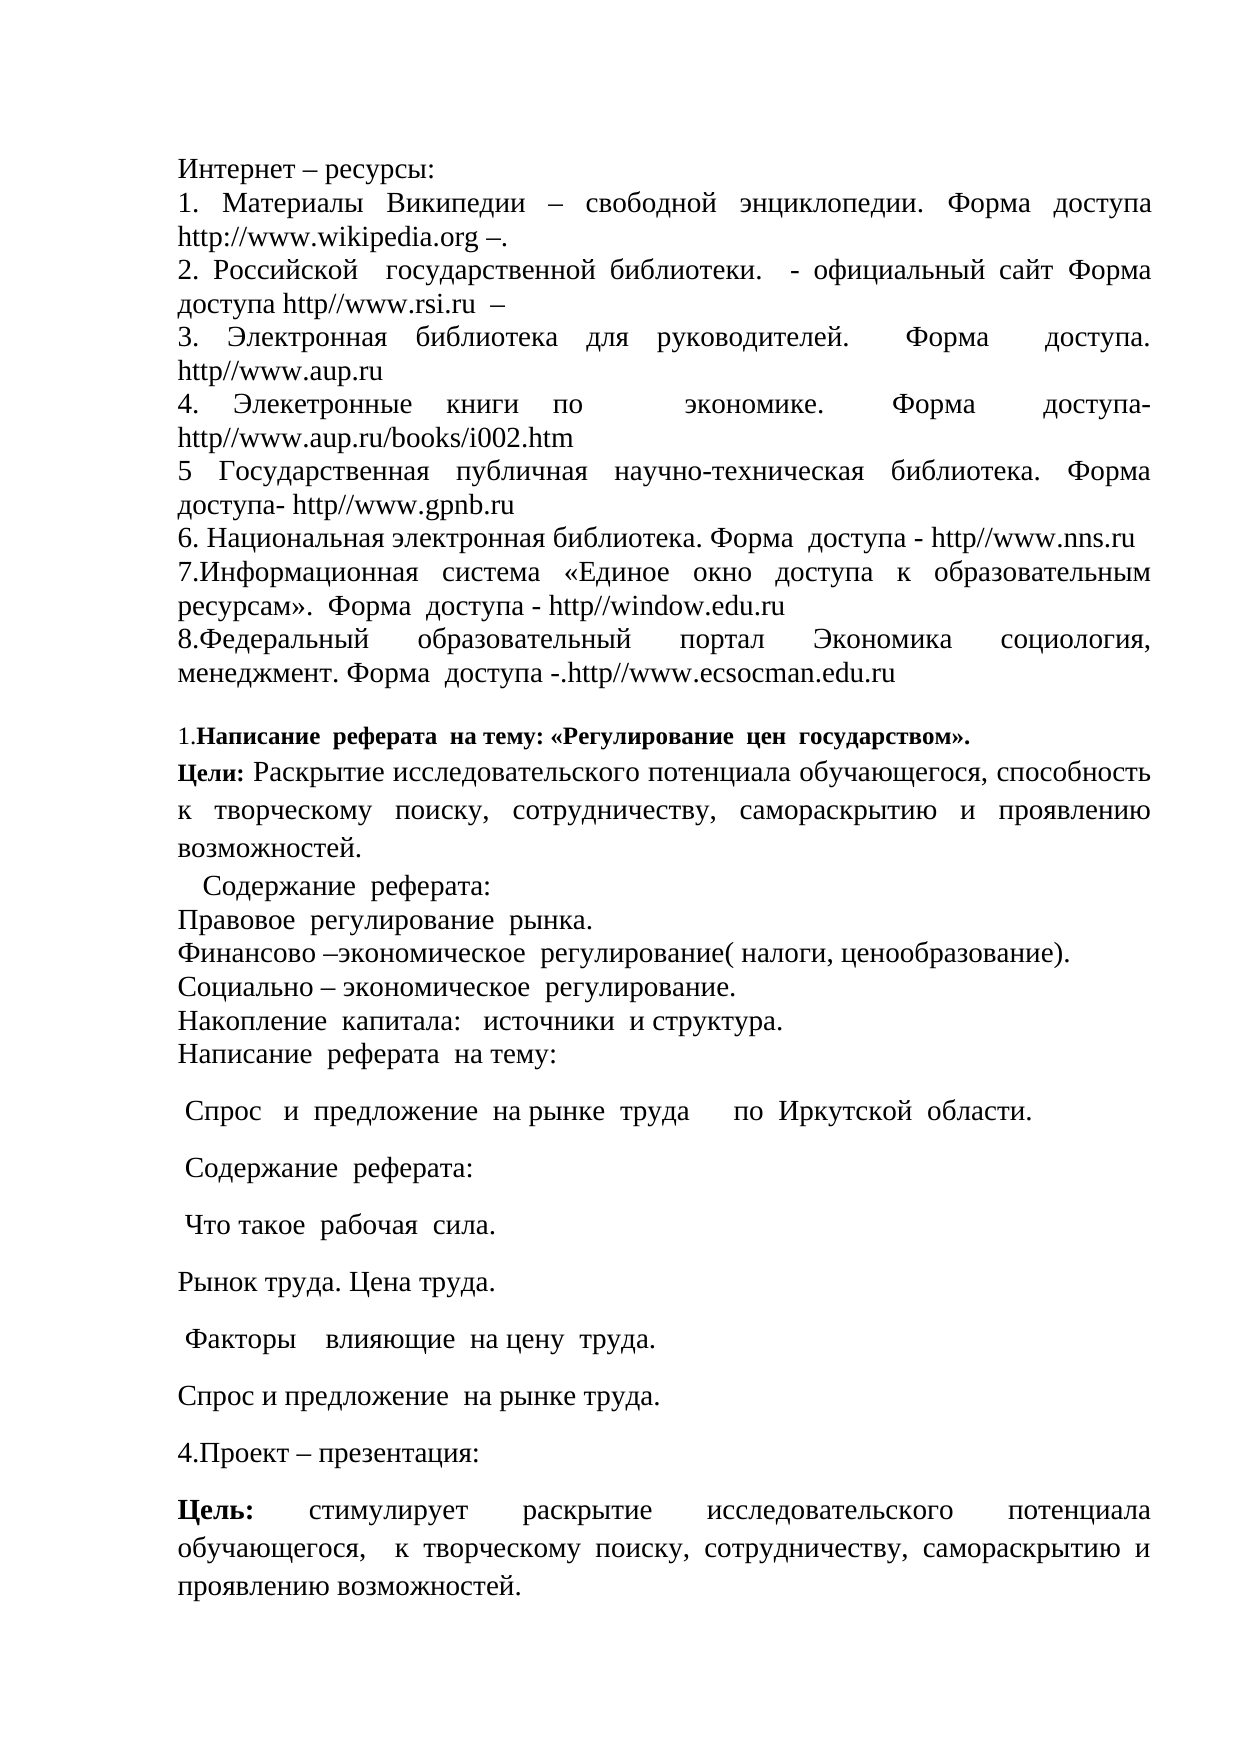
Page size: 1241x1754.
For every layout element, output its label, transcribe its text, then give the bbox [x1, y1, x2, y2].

text Рынок труда. Цена труда. [177, 1264, 1152, 1298]
text Цели: Раскрытие исследовательского потенциала обучающегося, способность к творческому поиску, сотрудничеству, самораскрытию и проявлению возможностей. [177, 754, 1152, 864]
text Спрос и предложение на рынке труда. [177, 1378, 1152, 1412]
text Цель: стимулирует раскрытие исследовательского потенциала обучающегося, к творческому поиску, сотрудничеству, самораскрытию и проявлению возможностей. [177, 1492, 1152, 1602]
text 2. Российской государственной библиотеки. - официальный сайт Форма доступа http//www.rsi.ru – [177, 252, 1152, 319]
text 4. Элекетронные книги по экономике. Форма доступа- http//www.aup.ru/books/i002.htm [177, 386, 1152, 453]
text Правовое регулирование рынка. [177, 902, 1152, 936]
text 8.Федеральный образовательный портал Экономика социология, менеджмент. Форма доступа -.http//www.ecsocman.edu.ru [177, 621, 1152, 688]
text Что такое рабочая сила. [177, 1207, 1152, 1241]
text Финансово –экономическое регулирование( налоги, ценообразование). [177, 936, 1152, 969]
text Социально – экономическое регулирование. [177, 969, 1152, 1003]
text 3. Электронная библиотека для руководителей. Форма доступа. http//www.aup.ru [177, 319, 1152, 386]
text Накопление капитала: источники и структура. [177, 1003, 1152, 1036]
text 1.Написание реферата на тему: «Регулирование цен государством». [177, 721, 1152, 750]
text Интернет – ресурсы: [177, 152, 1152, 185]
text 4.Проект – презентация: [177, 1435, 1152, 1468]
text 7.Информационная система «Единое окно доступа к образовательным ресурсам». Форма доступа - http//window.edu.ru [177, 554, 1152, 621]
text Содержание реферата: [177, 1150, 1152, 1184]
text Факторы влияющие на цену труда. [177, 1321, 1152, 1354]
text 6. Национальная электронная библиотека. Форма доступа - http//www.nns.ru [177, 521, 1152, 554]
text 1. Материалы Википедии – свободной энциклопедии. Форма доступа http://www.wikipedia.org –. [177, 185, 1152, 252]
text Содержание реферата: [177, 868, 1152, 902]
text 5 Государственная публичная научно-техническая библиотека. Форма доступа- http//www.gpnb.ru [177, 453, 1152, 521]
text Спрос и предложение на рынке труда по Иркутской области. [177, 1093, 1152, 1127]
text Написание реферата на тему: [177, 1036, 1152, 1070]
